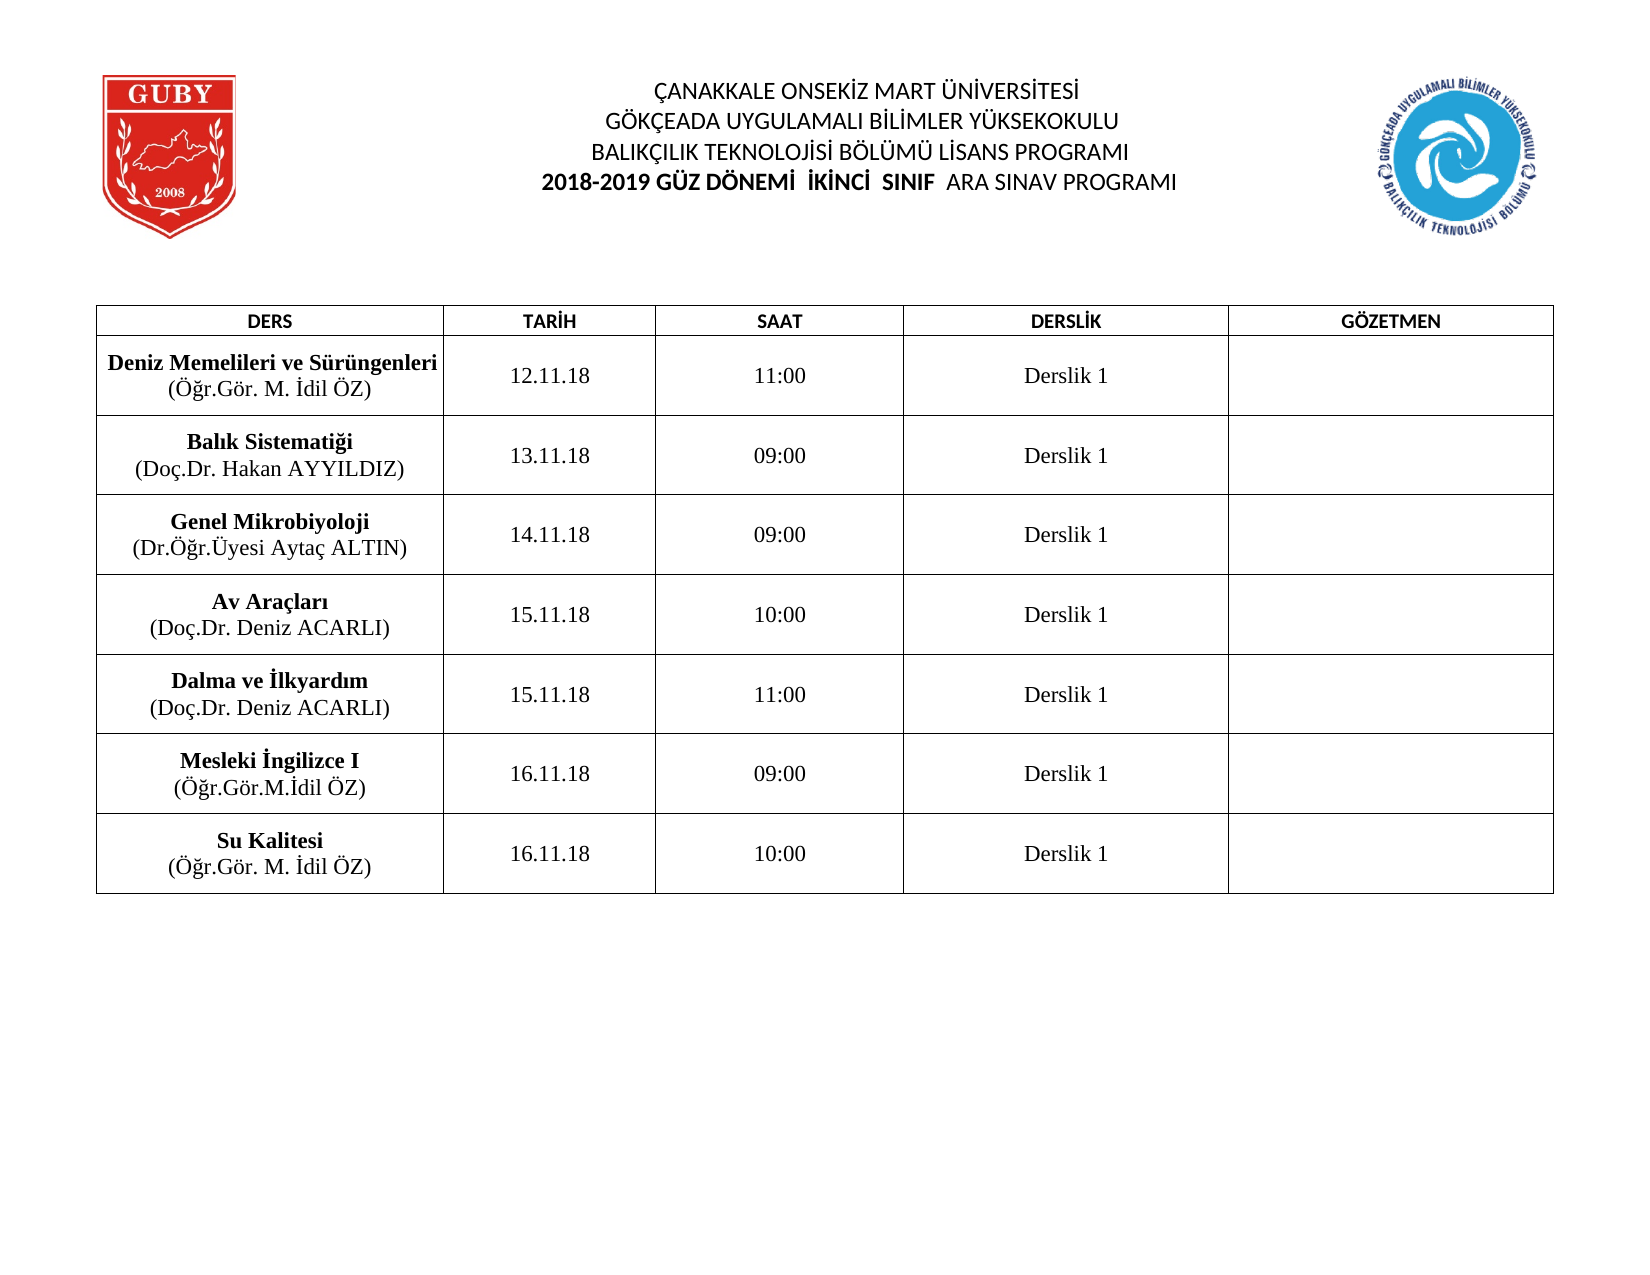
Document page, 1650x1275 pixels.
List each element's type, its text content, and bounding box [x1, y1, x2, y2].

table_cell 16.11.18 [444, 734, 655, 813]
table_cell 14.11.18 [444, 495, 655, 574]
table_cell Derslik 1 [904, 495, 1228, 574]
table_cell Derslik 1 [904, 416, 1228, 494]
table_cell 10:00 [656, 814, 903, 893]
table_cell Av Araçları (Doç.Dr. Deniz ACARLI) [97, 575, 443, 653]
table_cell [1229, 575, 1553, 653]
table_header SAAT [656, 306, 903, 335]
table_header ÇANAKKALE ONSEKİZ MART ÜNİVERSİTESİ GÖKÇEADA UYGULAMALI BİLİMLER YÜKSEKOKULU BALIKÇILIK TEKNOLOJİSİ BÖLÜMÜ LİSANS PROGRAMI 2018-2019 GÜZ DÖNEMİ İKİNCİ SINIF ARA SINAV PROGRAMI [101, 75, 1549, 252]
table_cell Su Kalitesi (Öğr.Gör. M. İdil ÖZ) [97, 814, 443, 893]
table_cell Derslik 1 [904, 814, 1228, 893]
picture [101, 75, 236, 238]
table_cell [1229, 814, 1553, 893]
table_cell 16.11.18 [444, 814, 655, 893]
table_cell 15.11.18 [444, 655, 655, 733]
table_header DERSLİK [904, 306, 1228, 335]
table_cell 12.11.18 [444, 336, 655, 414]
table_cell 09:00 [656, 734, 903, 813]
table_cell Mesleki İngilizce I (Öğr.Gör.M.İdil ÖZ) [97, 734, 443, 813]
table_cell Derslik 1 [904, 655, 1228, 733]
table_cell [1229, 416, 1553, 494]
table_cell [1229, 734, 1553, 813]
table_cell 09:00 [656, 416, 903, 494]
table_cell 15.11.18 [444, 575, 655, 653]
table_cell Genel Mikrobiyoloji (Dr.Öğr.Üyesi Aytaç ALTIN) [97, 495, 443, 574]
table_cell 11:00 [656, 655, 903, 733]
table_cell 10:00 [656, 575, 903, 653]
table_cell 13.11.18 [444, 416, 655, 494]
table_cell [1229, 336, 1553, 414]
table_cell 09:00 [656, 495, 903, 574]
table_cell Derslik 1 [904, 575, 1228, 653]
table_cell [1229, 655, 1553, 733]
table_header TARİH [444, 306, 655, 335]
table_cell Deniz Memelileri ve Sürüngenleri (Öğr.Gör. M. İdil ÖZ) [97, 336, 443, 414]
table_cell Derslik 1 [904, 734, 1228, 813]
table_cell [1229, 495, 1553, 574]
table_cell Derslik 1 [904, 336, 1228, 414]
table_cell Balık Sistematiği (Doç.Dr. Hakan AYYILDIZ) [97, 416, 443, 494]
table_header GÖZETMEN [1229, 306, 1553, 335]
table_cell 11:00 [656, 336, 903, 414]
table_header DERS [97, 306, 443, 335]
table_cell Dalma ve İlkyardım (Doç.Dr. Deniz ACARLI) [97, 655, 443, 733]
